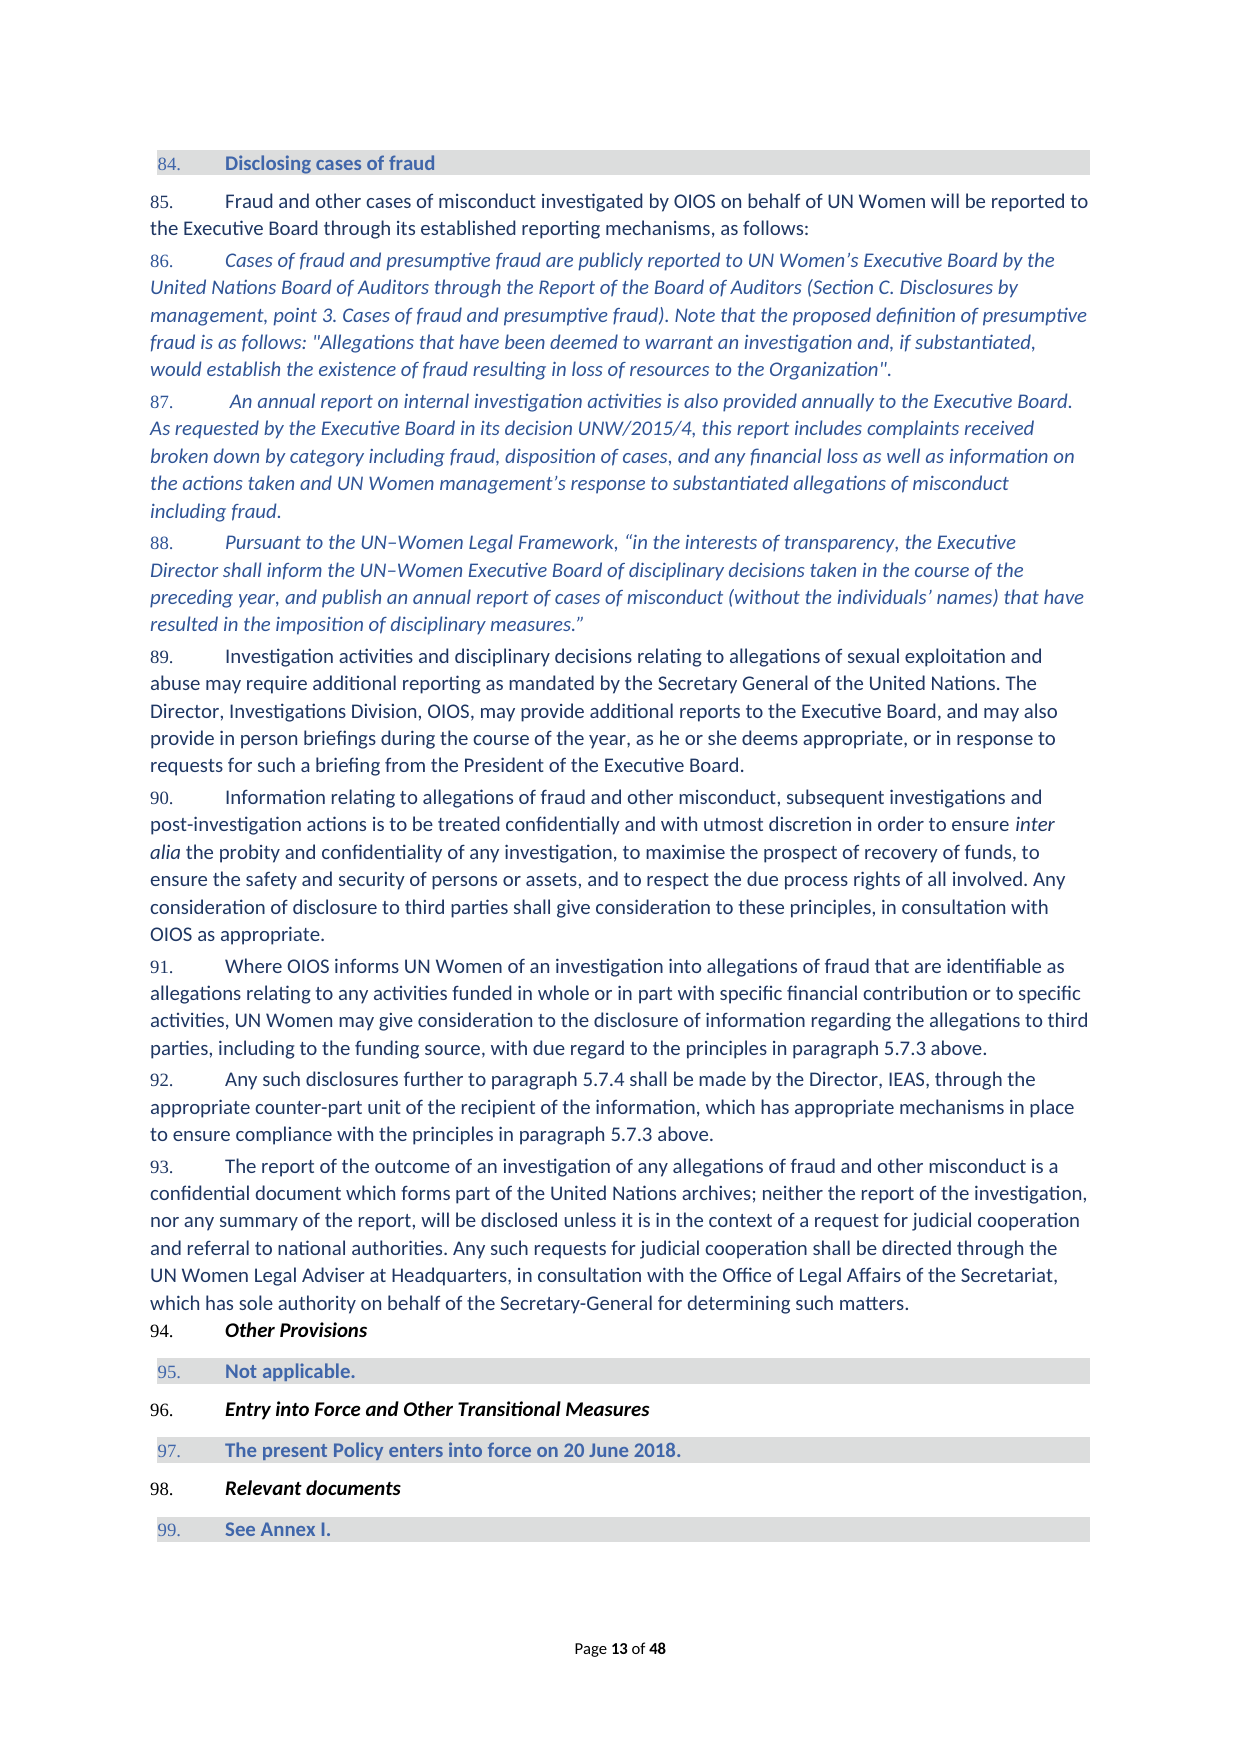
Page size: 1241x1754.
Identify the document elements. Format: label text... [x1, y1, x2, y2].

subtitle Fraud and other cases of misconduct investigated by OIOS on behalf of UN Women will be reported to the Executive Board through its established reporting mechanisms, as follows: [150, 188, 1090, 241]
subtitle Other Provisions [150, 1317, 1090, 1343]
subtitle The present Policy enters into force on 20 June 2018. [157, 1437, 1090, 1463]
subtitle Where OIOS informs UN Women of an investigation into allegations of fraud that are identifiable as allegations relating to any activities funded in whole or in part with specific financial contribution or to specific activities, UN Women may give consideration to the disclosure of information regarding the allegations to third parties, including to the funding source, with due regard to the principles in paragraph 5.7.3 above. [150, 953, 1090, 1060]
subtitle Not applicable. [157, 1358, 1090, 1384]
subtitle See Annex I. [157, 1517, 1090, 1542]
subtitle Investigation activities and disciplinary decisions relating to allegations of sexual exploitation and abuse may require additional reporting as mandated by the Secretary General of the United Nations. The Director, Investigations Division, OIOS, may provide additional reports to the Executive Board, and may also provide in person briefings during the course of the year, as he or she deems appropriate, or in response to requests for such a briefing from the President of the Executive Board. [150, 643, 1090, 778]
subtitle Relevant documents [150, 1476, 1090, 1501]
subtitle Any such disclosures further to paragraph 5.7.4 shall be made by the Director, IEAS, through the appropriate counter-part unit of the recipient of the information, which has appropriate mechanisms in place to ensure compliance with the principles in paragraph 5.7.3 above. [150, 1067, 1090, 1147]
subtitle Entry into Force and Other Transitional Measures [150, 1396, 1090, 1422]
subtitle Disclosing cases of fraud [157, 150, 1090, 175]
subtitle Information relating to allegations of fraud and other misconduct, subsequent investigations and post-investigation actions is to be treated confidentially and with utmost discretion in order to ensure inter alia the probity and confidentiality of any investigation, to maximise the prospect of recovery of funds, to ensure the safety and security of persons or assets, and to respect the due process rights of all involved. Any consideration of disclosure to third parties shall give consideration to these principles, in consultation with OIOS as appropriate. [150, 784, 1090, 947]
subtitle Pursuant to the UN–Women Legal Framework, “in the interests of transparency, the Executive Director shall inform the UN–Women Executive Board of disciplinary decisions taken in the course of the preceding year, and publish an annual report of cases of misconduct (without the individuals’ names) that have resulted in the imposition of disciplinary measures.” [150, 529, 1090, 637]
subtitle An annual report on internal investigation activities is also provided annually to the Executive Board. As requested by the Executive Board in its decision UNW/2015/4, this report includes complaints received broken down by category including fraud, disposition of cases, and any financial loss as well as information on the actions taken and UN Women management’s response to substantiated allegations of misconduct including fraud. [150, 388, 1090, 523]
subtitle Cases of fraud and presumptive fraud are publicly reported to UN Women’s Executive Board by the United Nations Board of Auditors through the Report of the Board of Auditors (Section C. Disclosures by management, point 3. Cases of fraud and presumptive fraud). Note that the proposed definition of presumptive fraud is as follows: "Allegations that have been deemed to warrant an investigation and, if substantiated, would establish the existence of fraud resulting in loss of resources to the Organization". [150, 247, 1090, 382]
subtitle The report of the outcome of an investigation of any allegations of fraud and other misconduct is a confidential document which forms part of the United Nations archives; neither the report of the investigation, nor any summary of the report, will be disclosed unless it is in the context of a request for judicial cooperation and referral to national authorities. Any such requests for judicial cooperation shall be directed through the UN Women Legal Adviser at Headquarters, in consultation with the Office of Legal Affairs of the Secretariat, which has sole authority on behalf of the Secretary-General for determining such matters. [150, 1153, 1090, 1315]
